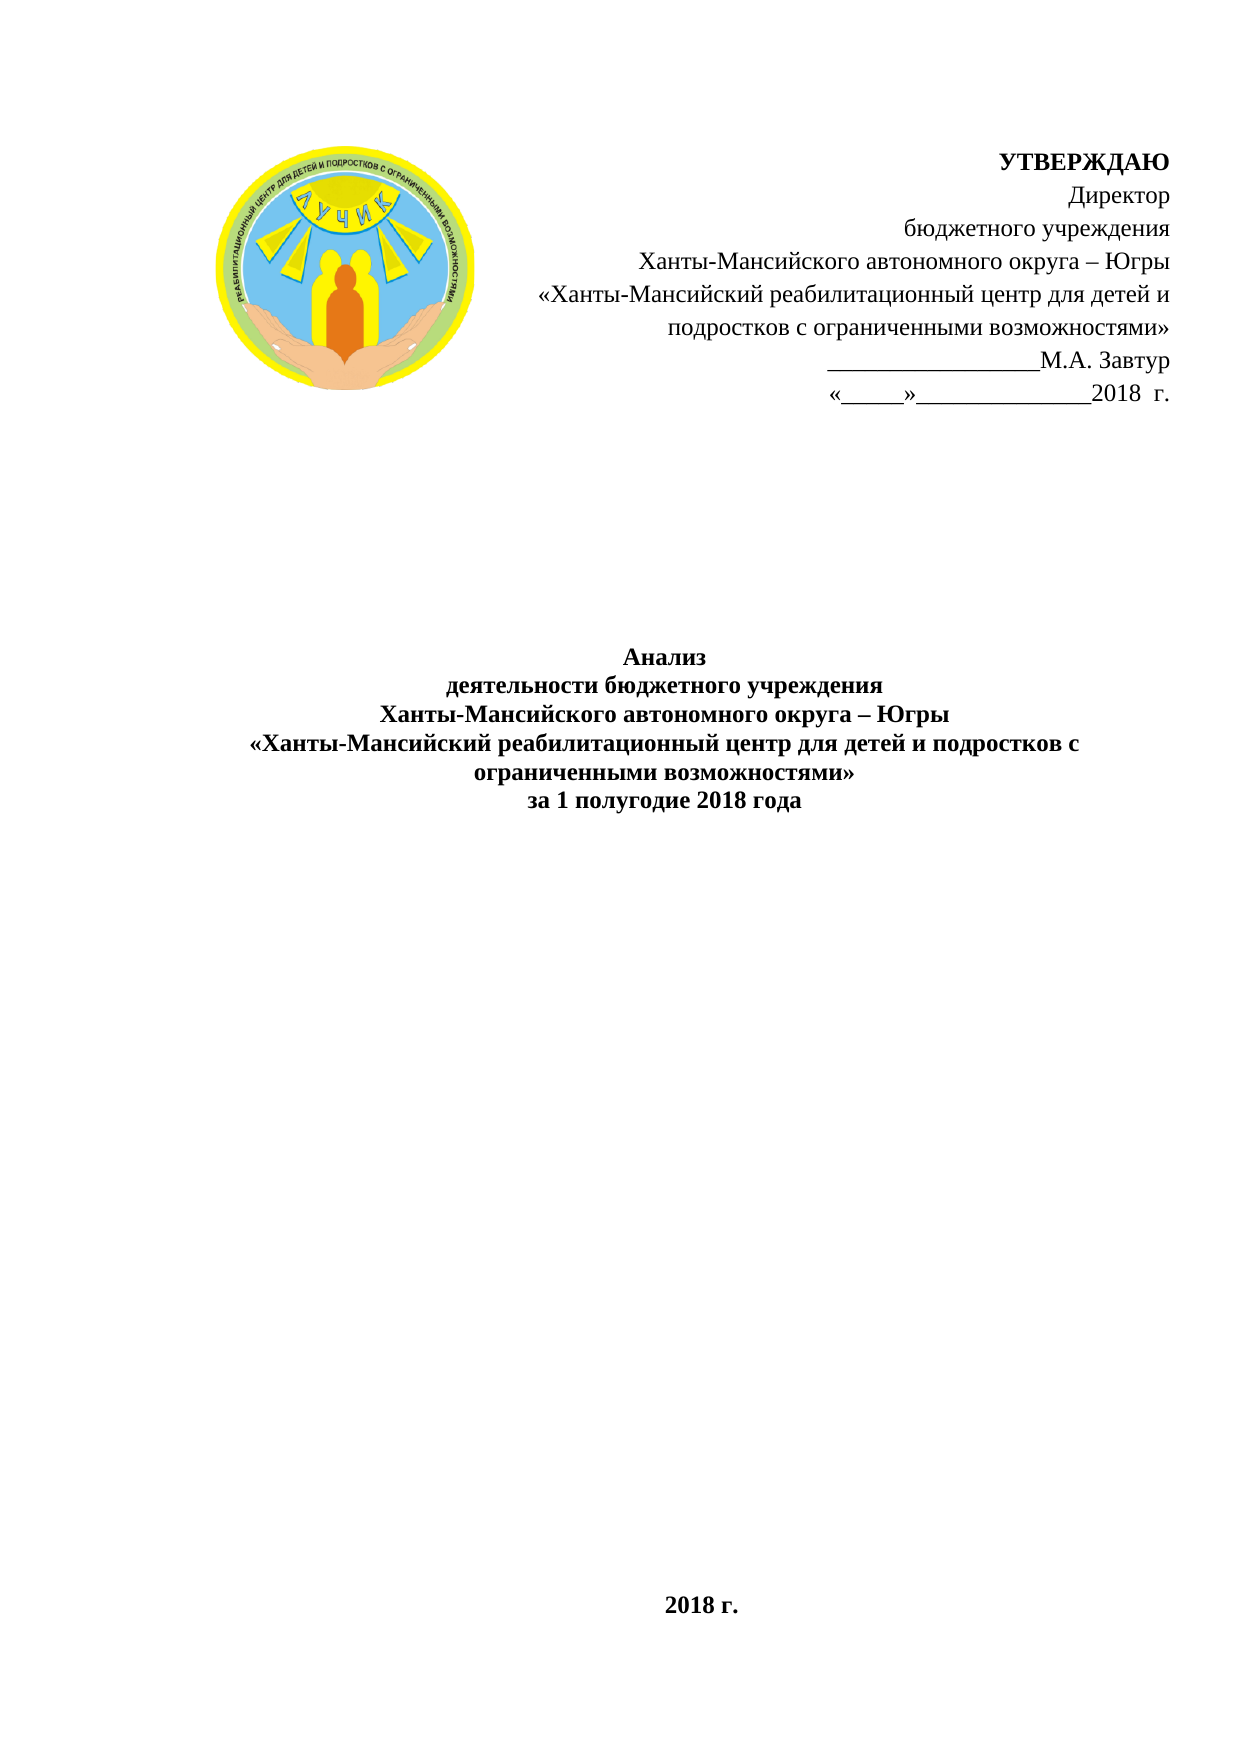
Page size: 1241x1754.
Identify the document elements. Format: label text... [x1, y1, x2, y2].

subtitle Ханты-Мансийского автономного округа – Югры [177, 699, 1152, 728]
subtitle за 1 полугодие 2018 года [177, 785, 1152, 814]
subtitle деятельности бюджетного учреждения [177, 670, 1152, 699]
subtitle Анализ [177, 642, 1152, 670]
picture [215, 146, 475, 390]
subtitle «Ханты-Мансийский реабилитационный центр для детей и подростков с ограниченными возможностями» [177, 728, 1152, 785]
text 2018 г. [177, 1590, 1152, 1619]
table_header [166, 147, 517, 412]
table_header УТВЕРЖДАЮ Директор бюджетного учреждения Ханты-Мансийского автономного округа – Югры «Ханты-Мансийский реабилитационный центр для детей и подростков с ограниченными возможностями» _________________М.А. Завтур «_____»______________2018 г. [517, 147, 1181, 412]
